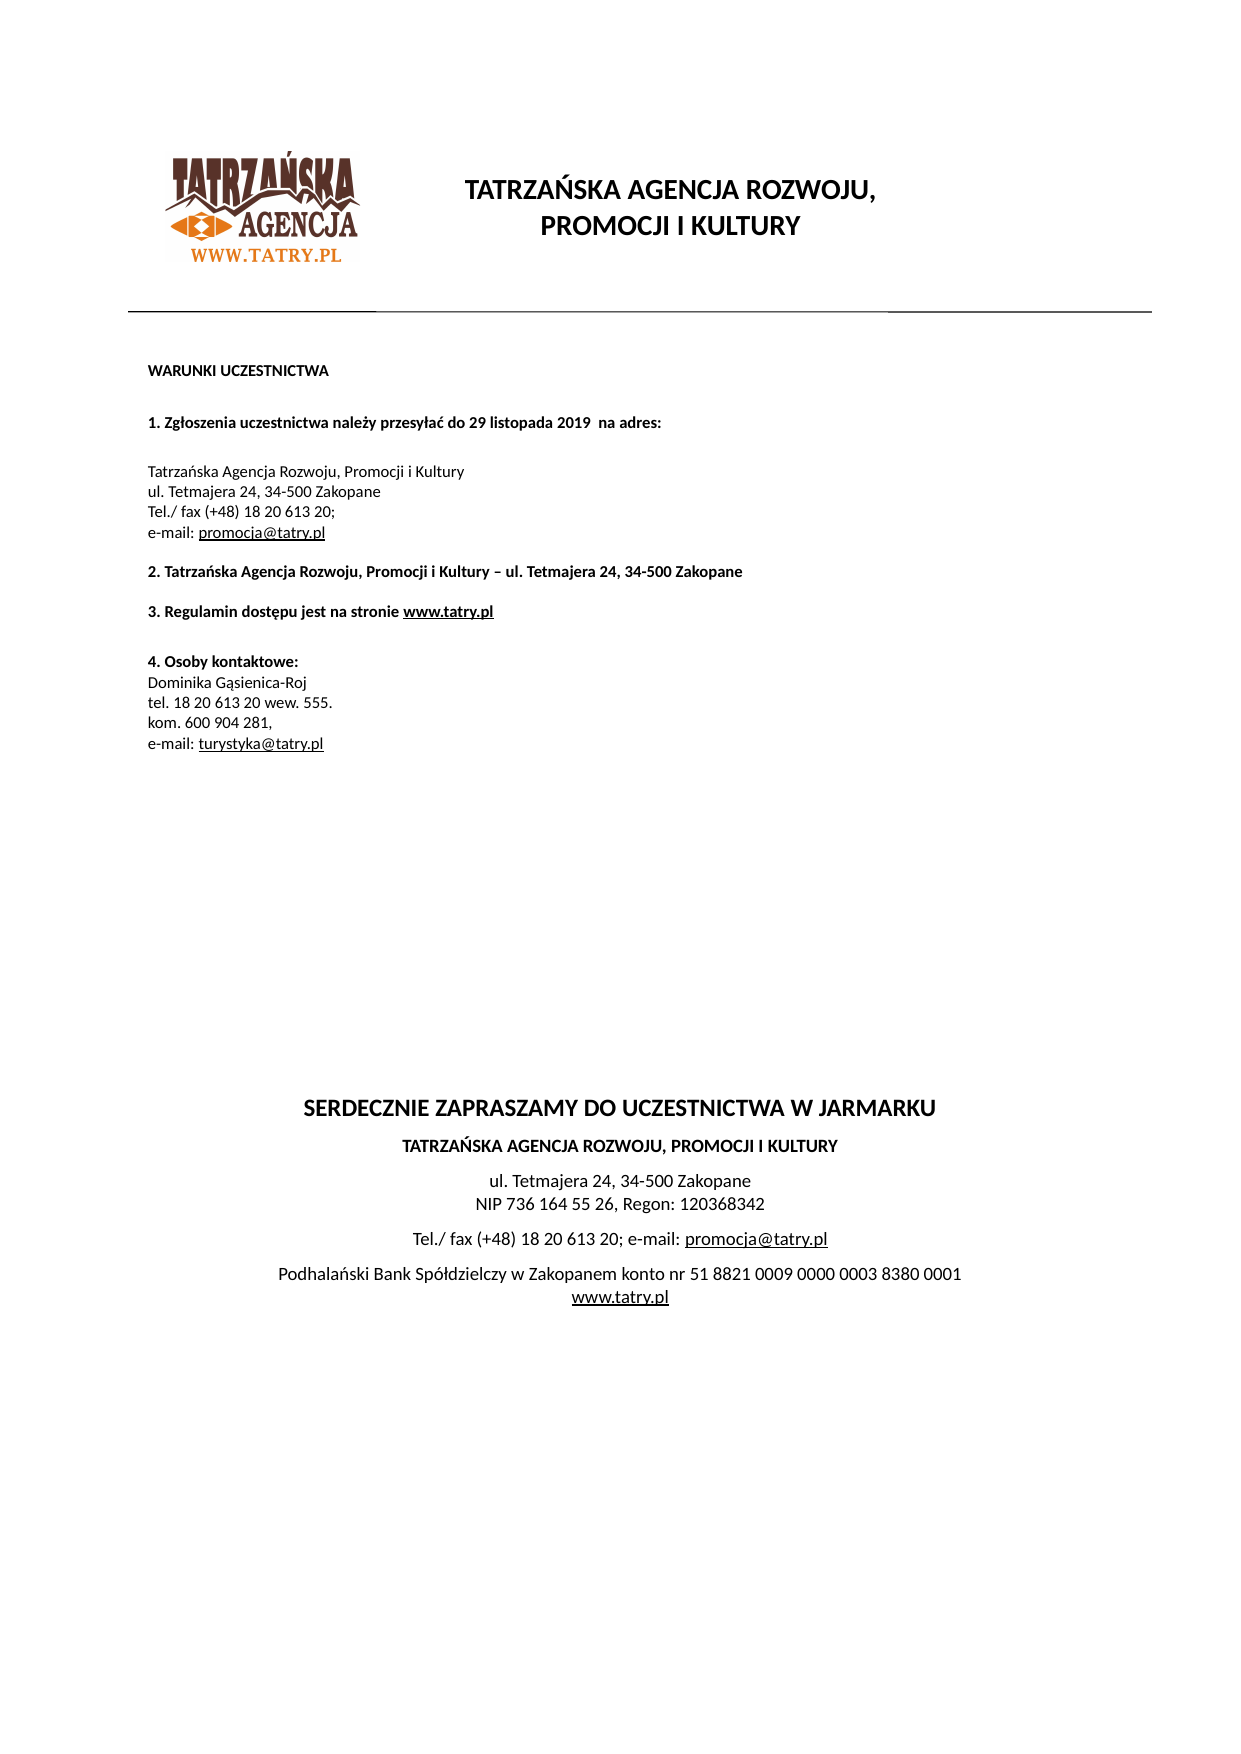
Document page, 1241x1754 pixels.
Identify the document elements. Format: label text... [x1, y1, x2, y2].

text 4. Osoby kontaktowe: [148, 652, 1093, 672]
table_header [149, 149, 377, 265]
text Podhalański Bank Spółdzielczy w Zakopanem konto nr 51 8821 0009 0000 0003 8380 0001 [148, 1262, 1093, 1285]
text Tel./ fax (+48) 18 20 613 20; e-mail: promocja@tatry.pl [148, 1227, 1093, 1250]
text www.tatry.pl [148, 1285, 1093, 1308]
text kom. 600 904 281, [148, 713, 1093, 733]
text SERDECZNIE ZAPRASZAMY DO UCZESTNICTWA W JARMARKU [148, 1092, 1093, 1123]
text tel. 18 20 613 20 wew. 555. [148, 692, 1093, 713]
text ul. Tetmajera 24, 34-500 Zakopane [148, 1169, 1093, 1192]
text NIP 736 164 55 26, Regon: 120368342 [148, 1192, 1093, 1215]
text 2. Tatrzańska Agencja Rozwoju, Promocji i Kultury – ul. Tetmajera 24, 34-500 Zakopane [148, 561, 1093, 582]
text 3. Regulamin dostępu jest na stronie www.tatry.pl [148, 601, 1093, 621]
text 1. Zgłoszenia uczestnictwa należy przesyłać do 29 listopada 2019 na adres: [148, 412, 1093, 432]
text e-mail: turystyka@tatry.pl [148, 733, 1093, 753]
table_header TATRZAŃSKA AGENCJA ROZWOJU, PROMOCJI I KULTURY [378, 149, 963, 265]
text Dominika Gąsienica-Roj [148, 672, 1093, 692]
text e-mail: promocja@tatry.pl [148, 522, 1093, 542]
text Tel./ fax (+48) 18 20 613 20; [148, 502, 1093, 522]
text ul. Tetmajera 24, 34-500 Zakopane [148, 481, 1093, 502]
text WARUNKI UCZESTNICTWA [148, 360, 1093, 380]
text TATRZAŃSKA AGENCJA ROZWOJU, PROMOCJI I KULTURY [148, 1134, 1093, 1157]
picture [165, 151, 361, 262]
text Tatrzańska Agencja Rozwoju, Promocji i Kultury [148, 461, 1093, 481]
